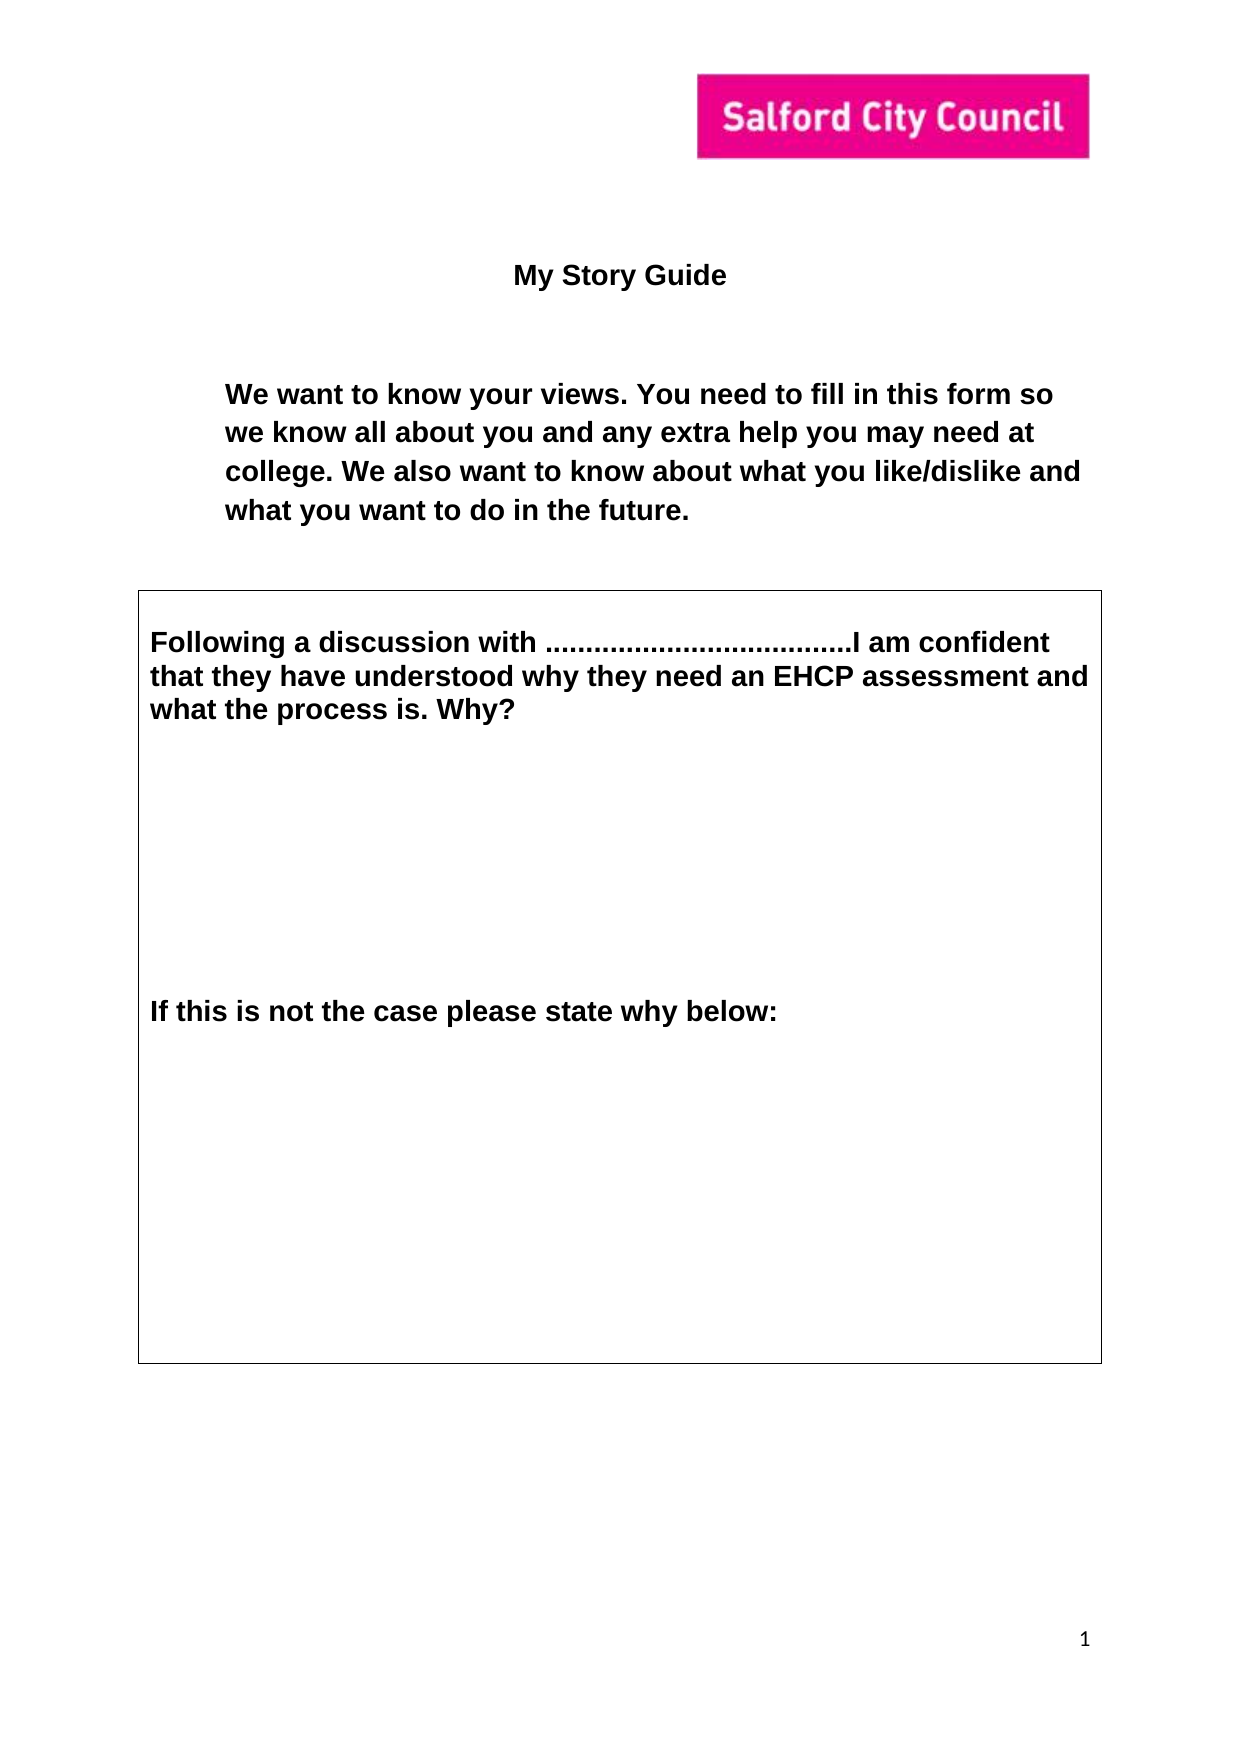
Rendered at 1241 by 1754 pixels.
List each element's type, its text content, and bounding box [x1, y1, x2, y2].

text My Story Guide [150, 258, 1090, 292]
list We want to know your views. You need to fill in this form so we know all about you and any extra help you may need at college. We also want to know about what you like/dislike and what you want to do in the future. [225, 377, 1090, 526]
table_header Following a discussion with ......................................I am confident that they have understood why they need an EHCP assessment and what the process is. Why? If this is not the case please state why below: [139, 591, 1101, 1363]
picture [696, 73, 1091, 160]
